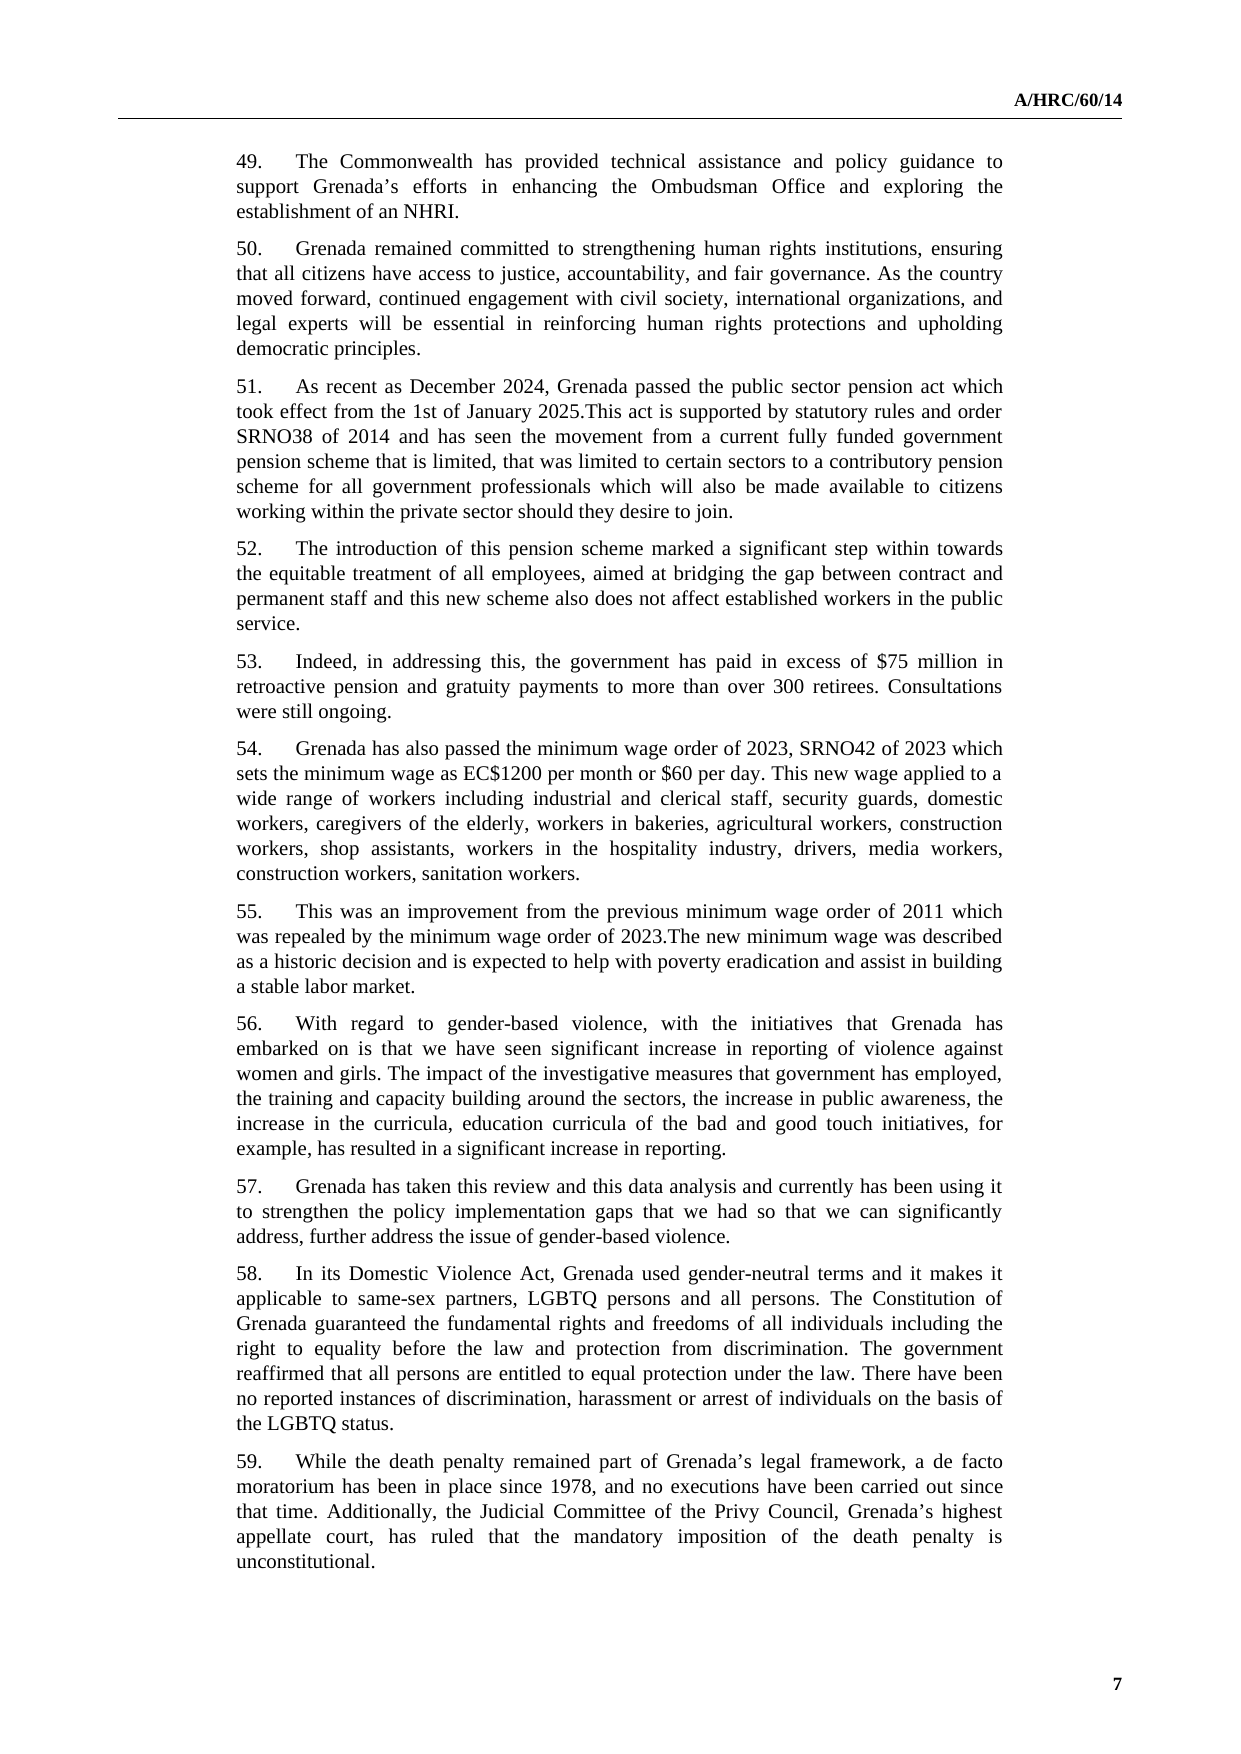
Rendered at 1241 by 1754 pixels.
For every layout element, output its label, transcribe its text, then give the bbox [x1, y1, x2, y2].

text 55. This was an improvement from the previous minimum wage order of 2011 which was repealed by the minimum wage order of 2023.The new minimum wage was described as a historic decision and is expected to help with poverty eradication and assist in building a stable labor market. [236, 898, 1004, 998]
text 59. While the death penalty remained part of Grenada’s legal framework, a de facto moratorium has been in place since 1978, and no executions have been carried out since that time. Additionally, the Judicial Committee of the Privy Council, Grenada’s highest appellate court, has ruled that the mandatory imposition of the death penalty is unconstitutional. [236, 1448, 1004, 1573]
text 51. As recent as December 2024, Grenada passed the public sector pension act which took effect from the 1st of January 2025.This act is supported by statutory rules and order SRNO38 of 2014 and has seen the movement from a current fully funded government pension scheme that is limited, that was limited to certain sectors to a contributory pension scheme for all government professionals which will also be made available to citizens working within the private sector should they desire to join. [236, 373, 1004, 523]
text 54. Grenada has also passed the minimum wage order of 2023, SRNO42 of 2023 which sets the minimum wage as EC$1200 per month or $60 per day. This new wage applied to a wide range of workers including industrial and clerical staff, security guards, domestic workers, caregivers of the elderly, workers in bakeries, agricultural workers, construction workers, shop assistants, workers in the hospitality industry, drivers, media workers, construction workers, sanitation workers. [236, 735, 1004, 885]
text 49. The Commonwealth has provided technical assistance and policy guidance to support Grenada’s efforts in enhancing the Ombudsman Office and exploring the establishment of an NHRI. [236, 148, 1004, 223]
text 56. With regard to gender-based violence, with the initiatives that Grenada has embarked on is that we have seen significant increase in reporting of violence against women and girls. The impact of the investigative measures that government has employed, the training and capacity building around the sectors, the increase in public awareness, the increase in the curricula, education curricula of the bad and good touch initiatives, for example, has resulted in a significant increase in reporting. [236, 1010, 1004, 1160]
text 53. Indeed, in addressing this, the government has paid in excess of $75 million in retroactive pension and gratuity payments to more than over 300 retirees. Consultations were still ongoing. [236, 648, 1004, 723]
text 58. In its Domestic Violence Act, Grenada used gender-neutral terms and it makes it applicable to same-sex partners, LGBTQ persons and all persons. The Constitution of Grenada guaranteed the fundamental rights and freedoms of all individuals including the right to equality before the law and protection from discrimination. The government reaffirmed that all persons are entitled to equal protection under the law. There have been no reported instances of discrimination, harassment or arrest of individuals on the basis of the LGBTQ status. [236, 1260, 1004, 1435]
text 52. The introduction of this pension scheme marked a significant step within towards the equitable treatment of all employees, aimed at bridging the gap between contract and permanent staff and this new scheme also does not affect established workers in the public service. [236, 535, 1004, 635]
text 50. Grenada remained committed to strengthening human rights institutions, ensuring that all citizens have access to justice, accountability, and fair governance. As the country moved forward, continued engagement with civil society, international organizations, and legal experts will be essential in reinforcing human rights protections and upholding democratic principles. [236, 235, 1004, 360]
text 57. Grenada has taken this review and this data analysis and currently has been using it to strengthen the policy implementation gaps that we had so that we can significantly address, further address the issue of gender-based violence. [236, 1173, 1004, 1248]
